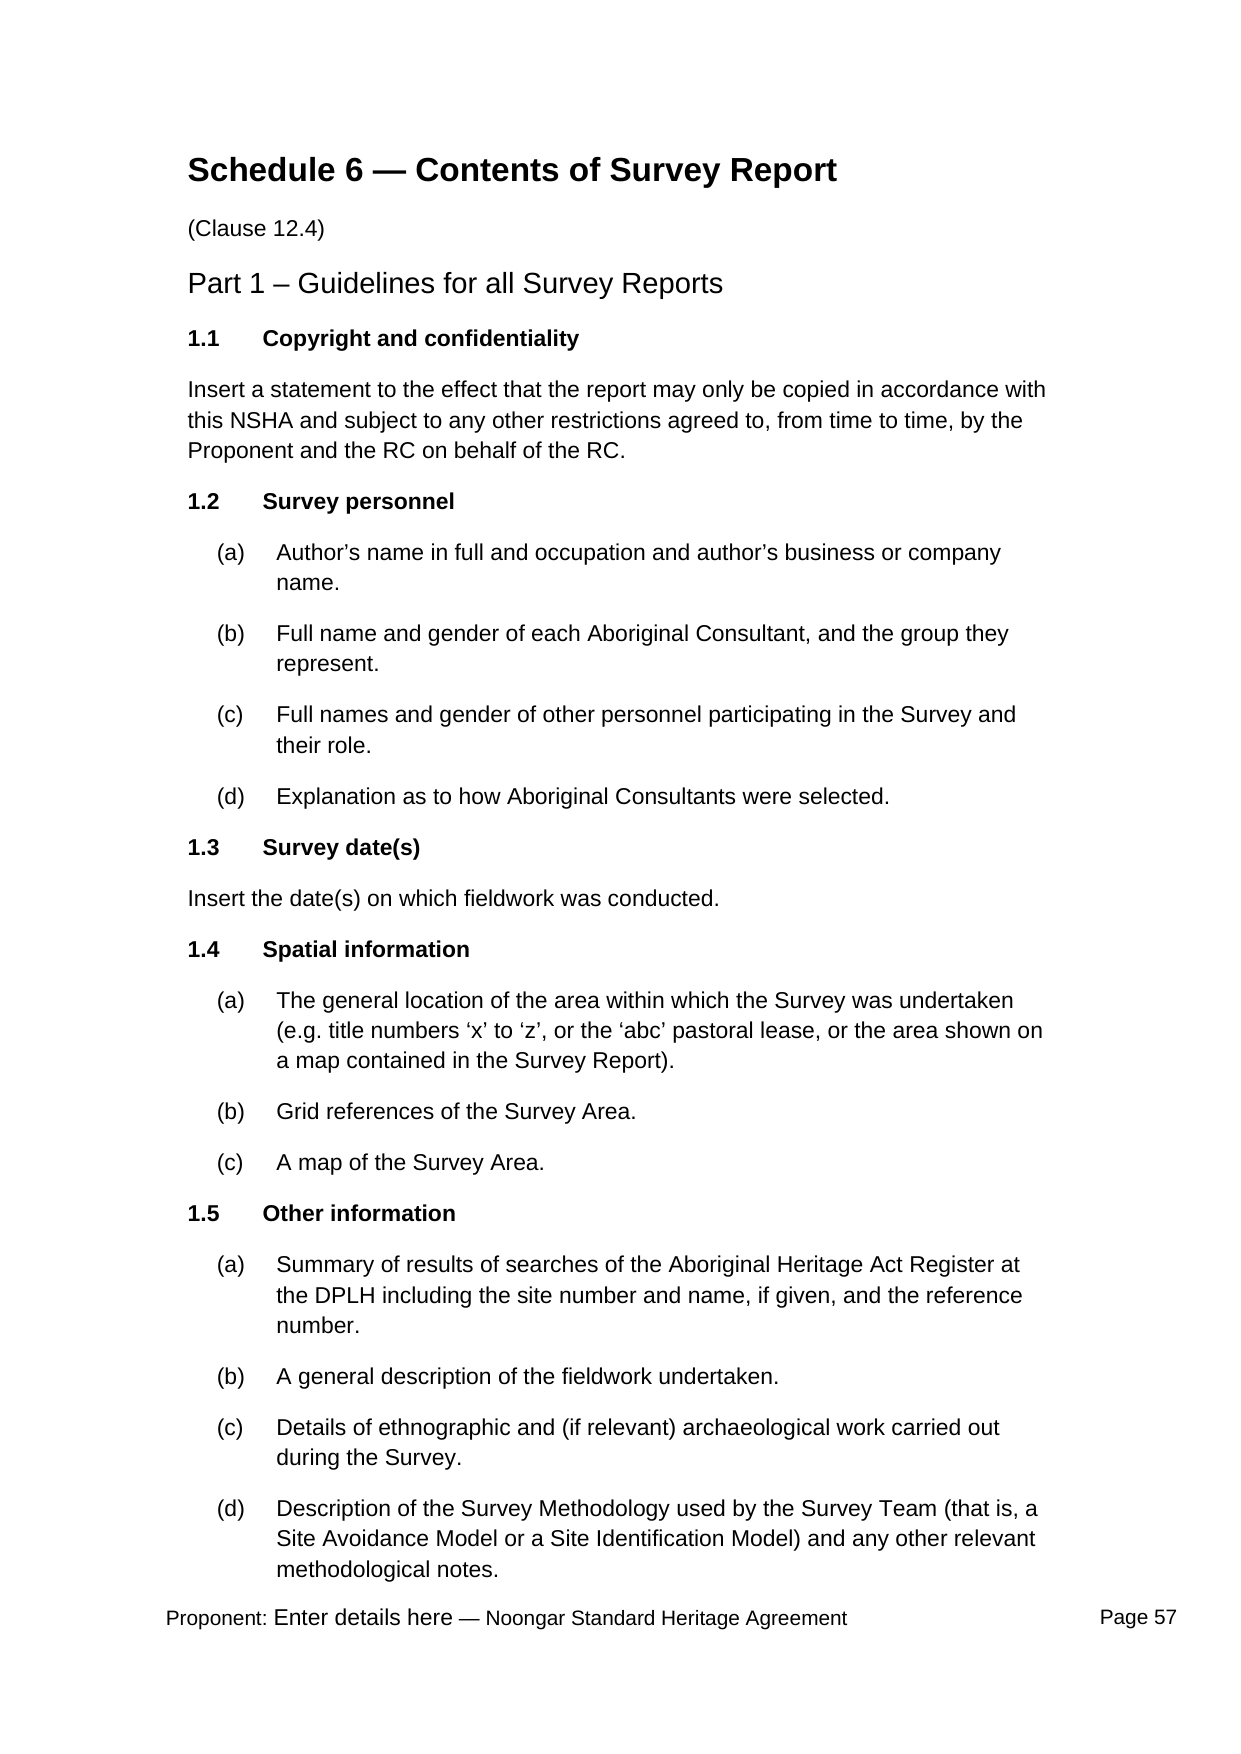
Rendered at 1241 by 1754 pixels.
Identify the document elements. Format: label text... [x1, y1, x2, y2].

text Part 1 – Guidelines for all Survey Reports [187, 266, 1053, 299]
list Description of the Survey Methodology used by the Survey Team (that is, a Site Avoidance Model or a Site Identification Model) and any other relevant methodological notes. [217, 1495, 1053, 1582]
list Full name and gender of each Aboriginal Consultant, and the group they represent. [217, 620, 1053, 677]
subtitle Schedule 6 — Contents of Survey Report [187, 150, 1053, 188]
list Details of ethnographic and (if relevant) archaeological work carried out during the Survey. [217, 1414, 1053, 1471]
text Insert the date(s) on which fieldwork was conducted. [187, 885, 1053, 911]
list Grid references of the Survey Area. [217, 1098, 1053, 1125]
list The general location of the area within which the Survey was undertaken (e.g. title numbers ‘x’ to ‘z’, or the ‘abc’ pastoral lease, or the area shown on a map contained in the Survey Report). [217, 987, 1053, 1074]
text 1.2 Survey personnel [187, 488, 1053, 514]
text 1.3 Survey date(s) [187, 834, 1053, 860]
text 1.1 Copyright and confidentiality [187, 325, 1053, 352]
list A map of the Survey Area. [217, 1149, 1053, 1176]
list Author’s name in full and occupation and author’s business or company name. [217, 539, 1053, 596]
list Summary of results of searches of the Aboriginal Heritage Act Register at the DPLH including the site number and name, if given, and the reference number. [217, 1251, 1053, 1338]
text 1.4 Spatial information [187, 936, 1053, 962]
list A general description of the fieldwork undertaken. [217, 1363, 1053, 1389]
text (Clause 12.4) [187, 215, 1053, 241]
text Insert a statement to the effect that the report may only be copied in accordance with this NSHA and subject to any other restrictions agreed to, from time to time, by the Proponent and the RC on behalf of the RC. [187, 376, 1053, 463]
text 1.5 Other information [187, 1200, 1053, 1227]
list Full names and gender of other personnel participating in the Survey and their role. [217, 701, 1053, 758]
list Explanation as to how Aboriginal Consultants were selected. [217, 783, 1053, 809]
